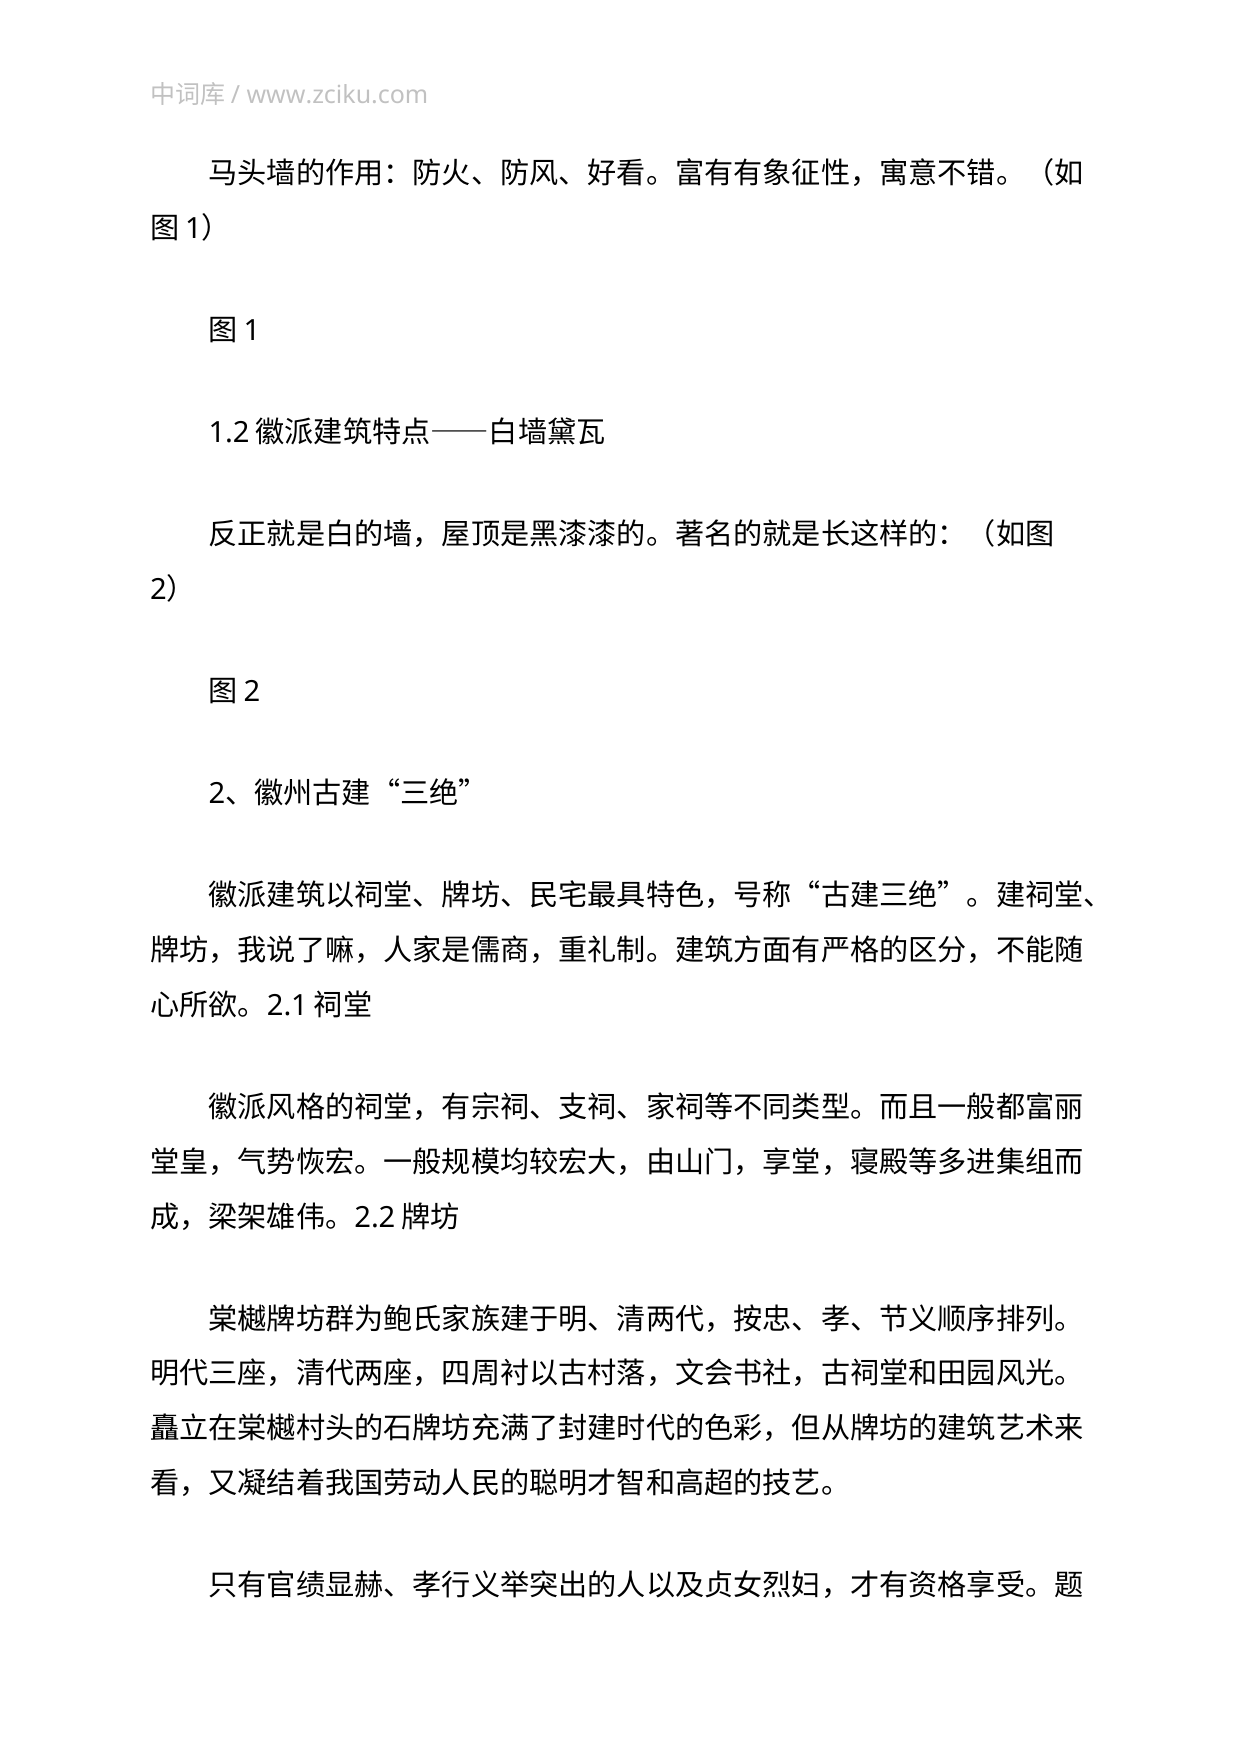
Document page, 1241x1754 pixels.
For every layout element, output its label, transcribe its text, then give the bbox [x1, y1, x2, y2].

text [150, 1562, 1090, 1604]
text 徽派风格的祠堂，有宗祠、支祠、家祠等不同类型。而且一般都富丽堂皇，气势恢宏。一般规模均较宏大，由山门，享堂，寝殿等多进集组而成，梁架雄伟。2.2牌坊 [150, 1083, 1090, 1236]
text 图1 [150, 307, 1090, 349]
text 徽派建筑以祠堂、牌坊、民宅最具特色，号称“古建三绝”。建祠堂、牌坊，我说了嘛，人家是儒商，重礼制。建筑方面有严格的区分，不能随心所欲。2.1祠堂 [150, 872, 1090, 1024]
text 马头墙的作用：防火、防风、好看。富有有象征性，寓意不错。（如图1） [150, 150, 1090, 247]
text 1.2徽派建筑特点——白墙黛瓦 [150, 409, 1090, 451]
text 棠樾牌坊群为鲍氏家族建于明、清两代，按忠、孝、节义顺序排列。明代三座，清代两座，四周衬以古村落，文会书社，古祠堂和田园风光。矗立在棠樾村头的石牌坊充满了封建时代的色彩，但从牌坊的建筑艺术来看，又凝结着我国劳动人民的聪明才智和高超的技艺。 [150, 1295, 1090, 1502]
text 图2 [150, 668, 1090, 710]
text 反正就是白的墙，屋顶是黑漆漆的。著名的就是长这样的：（如图2） [150, 511, 1090, 608]
text 2、徽州古建“三绝” [150, 770, 1090, 812]
